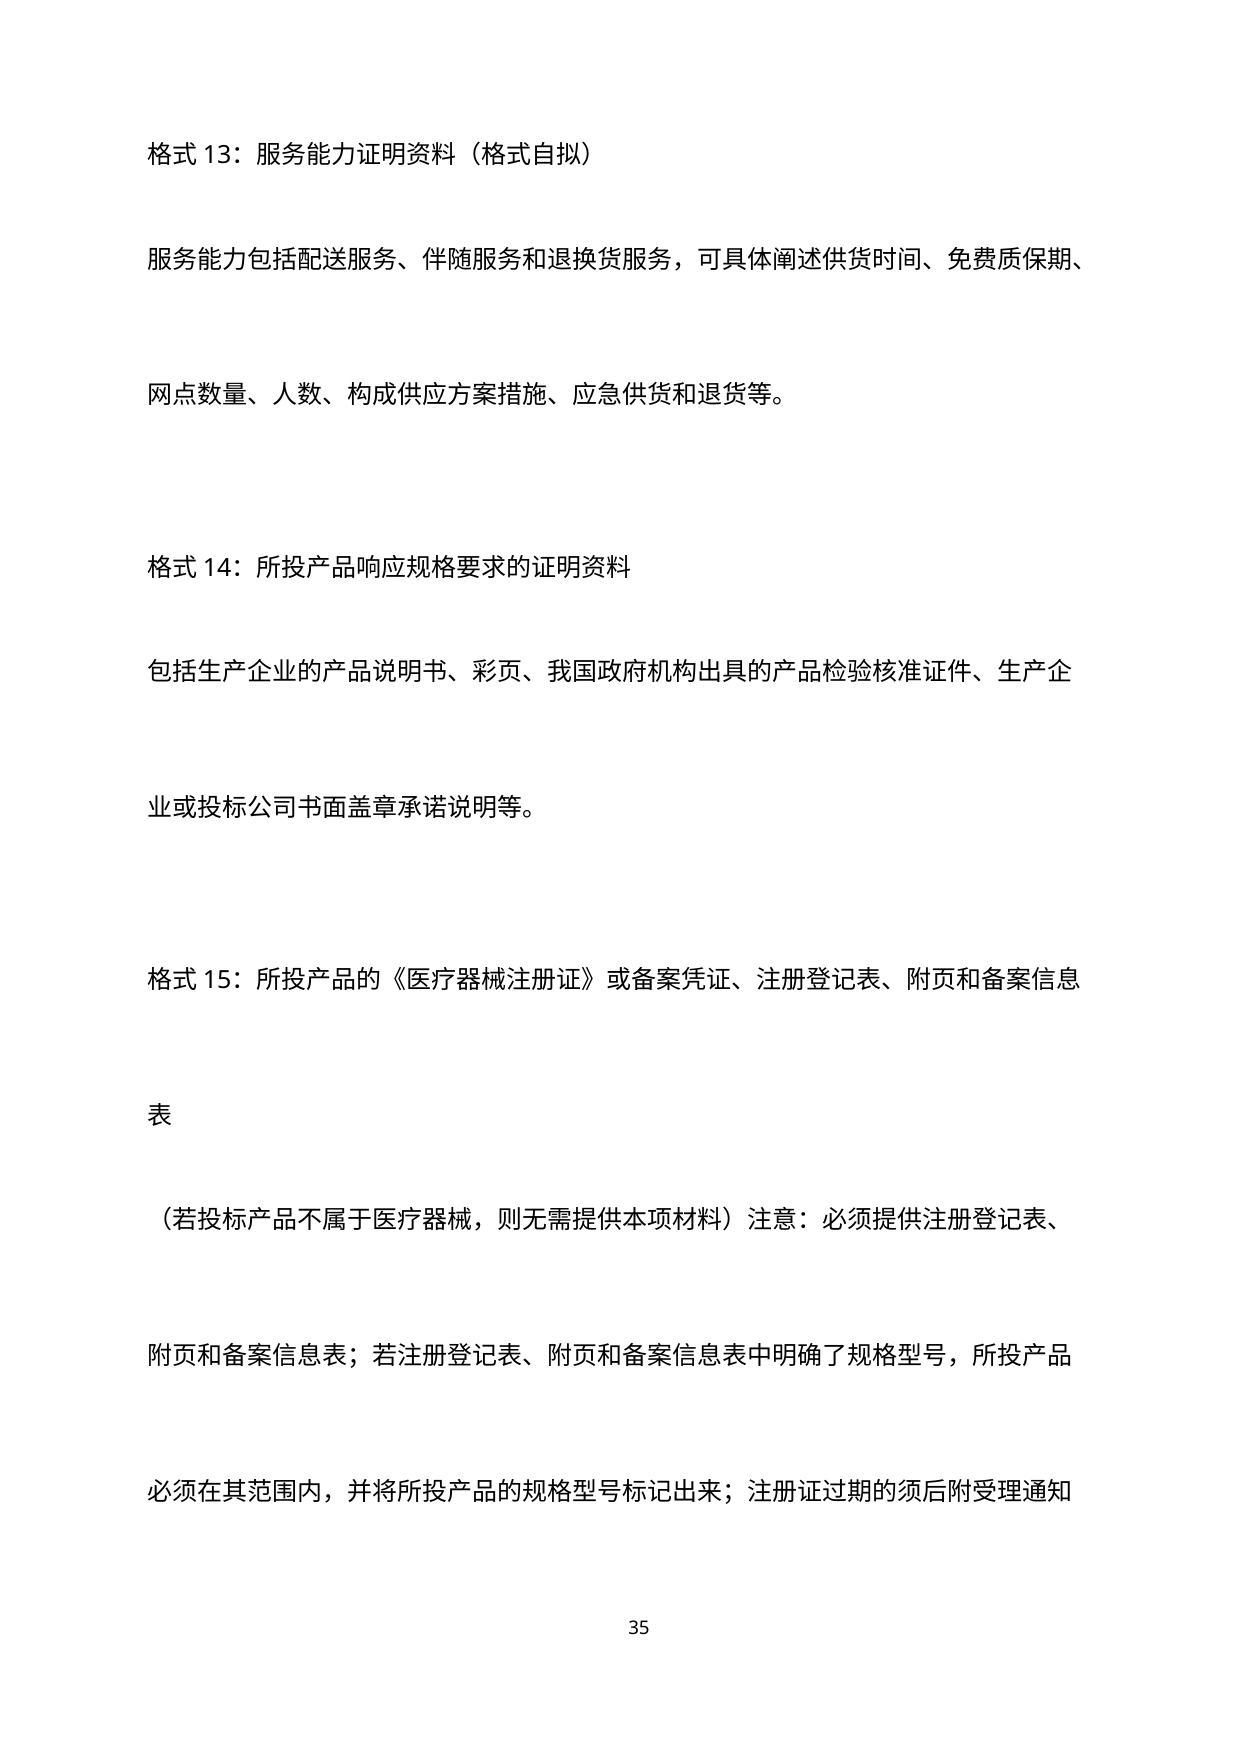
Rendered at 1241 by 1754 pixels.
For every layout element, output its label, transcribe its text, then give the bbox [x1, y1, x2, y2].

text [148, 1183, 1092, 1523]
text 格式15：所投产品的《医疗器械注册证》或备案凭证、注册登记表、附页和备案信息表 [148, 943, 1092, 1147]
text 服务能力包括配送服务、伴随服务和退换货服务，可具体阐述供货时间、免费质保期、网点数量、人数、构成供应方案措施、应急供货和退货等。 [148, 223, 1092, 427]
text 格式14：所投产品响应规格要求的证明资料 [148, 531, 1092, 599]
text 格式13：服务能力证明资料（格式自拟） [148, 119, 1092, 187]
text 包括生产企业的产品说明书、彩页、我国政府机构出具的产品检验核准证件、生产企业或投标公司书面盖章承诺说明等。 [148, 636, 1092, 839]
